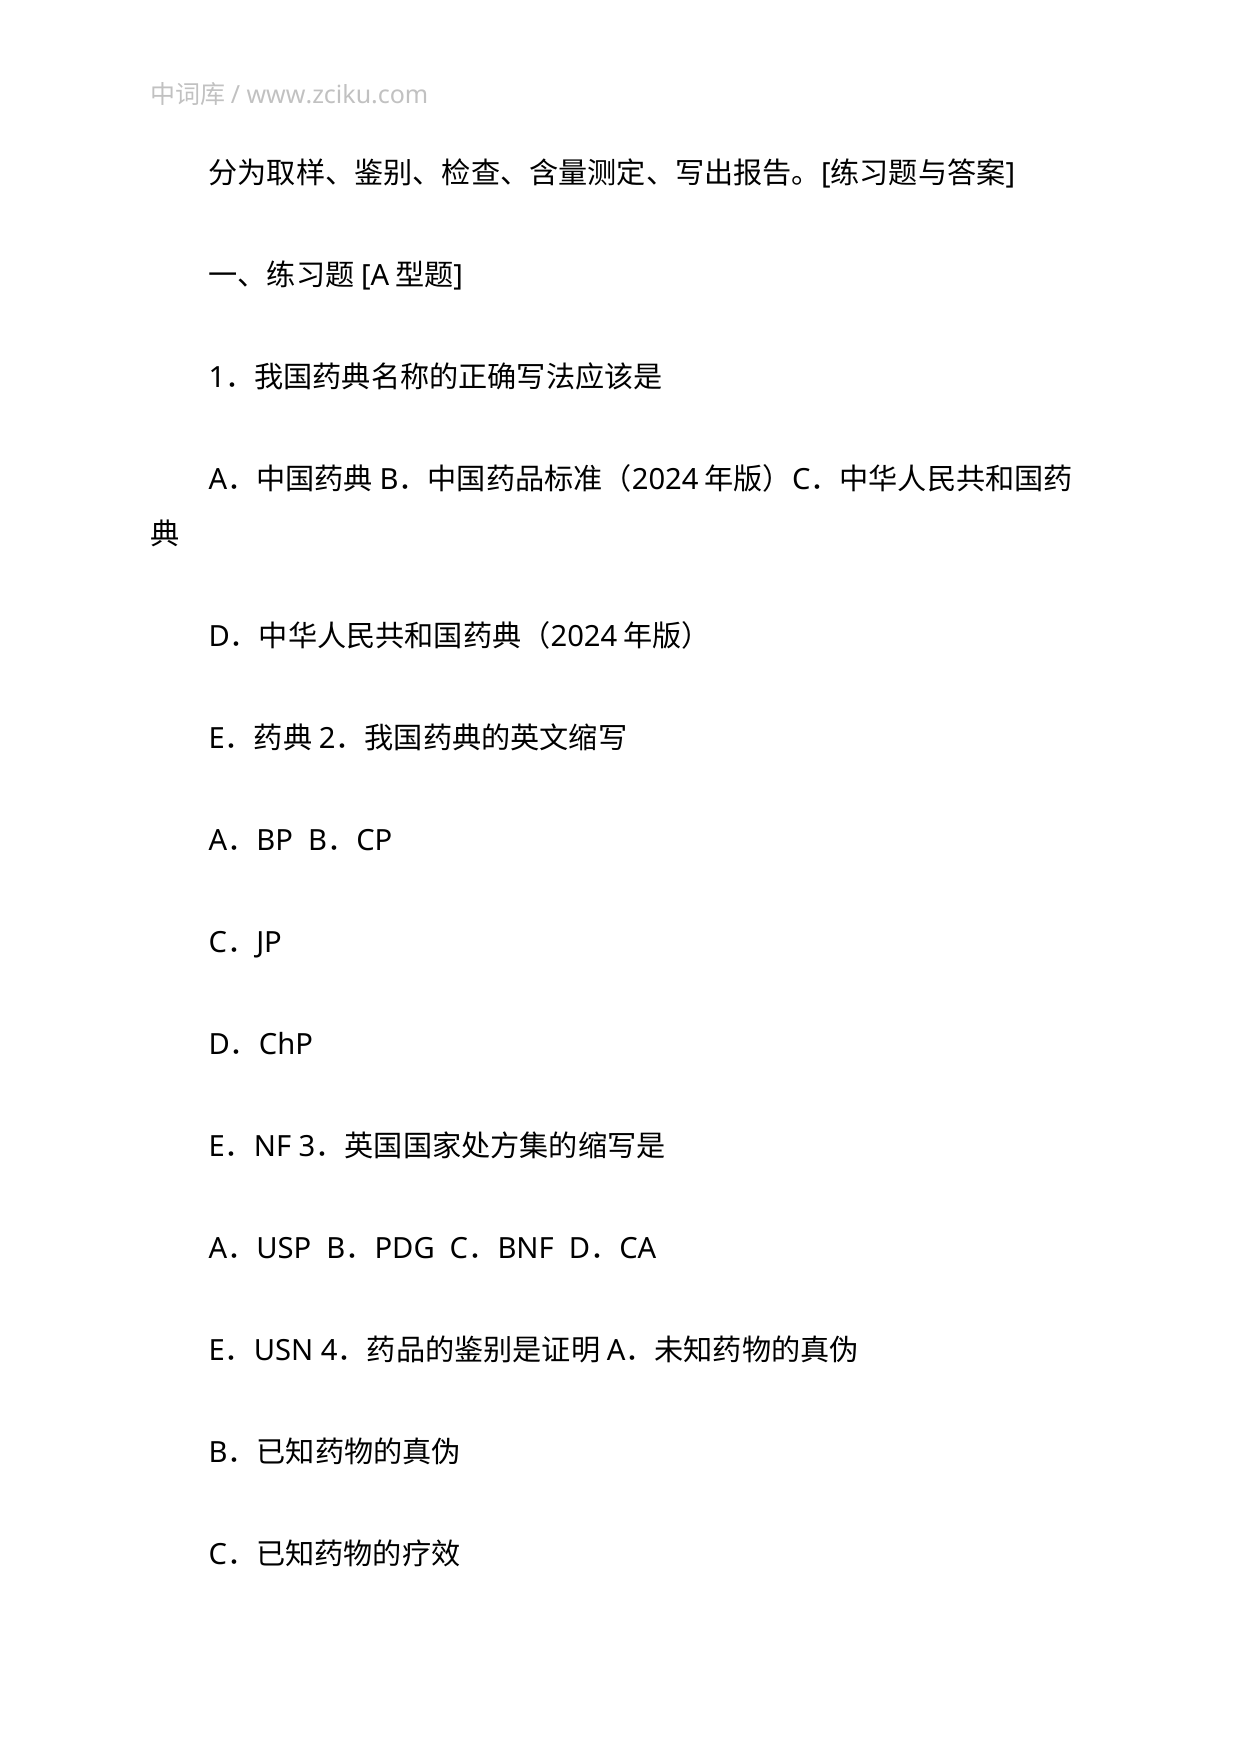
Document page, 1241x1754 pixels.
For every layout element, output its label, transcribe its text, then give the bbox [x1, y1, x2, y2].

text A．USP B．PDG C．BNF D．CA [150, 1224, 1090, 1267]
text 1．我国药典名称的正确写法应该是 [150, 354, 1090, 396]
text 一、练习题 [A型题] [150, 252, 1090, 294]
text E．NF 3．英国国家处方集的缩写是 [150, 1123, 1090, 1165]
text D．ChP [150, 1021, 1090, 1063]
text E．USN 4．药品的鉴别是证明 A．未知药物的真伪 [150, 1327, 1090, 1369]
text A．BP B．CP [150, 817, 1090, 859]
text E．药典 2．我国药典的英文缩写 [150, 715, 1090, 757]
text D．中华人民共和国药典（2024年版） [150, 613, 1090, 655]
text B．已知药物的真伪 [150, 1428, 1090, 1471]
text C．JP [150, 919, 1090, 961]
text 分为取样、鉴别、检查、含量测定、写出报告。[练习题与答案] [150, 150, 1090, 192]
text A．中国药典 B．中国药品标准（2024年版）C．中华人民共和国药典 [150, 456, 1090, 553]
text C．已知药物的疗效 [150, 1531, 1090, 1573]
